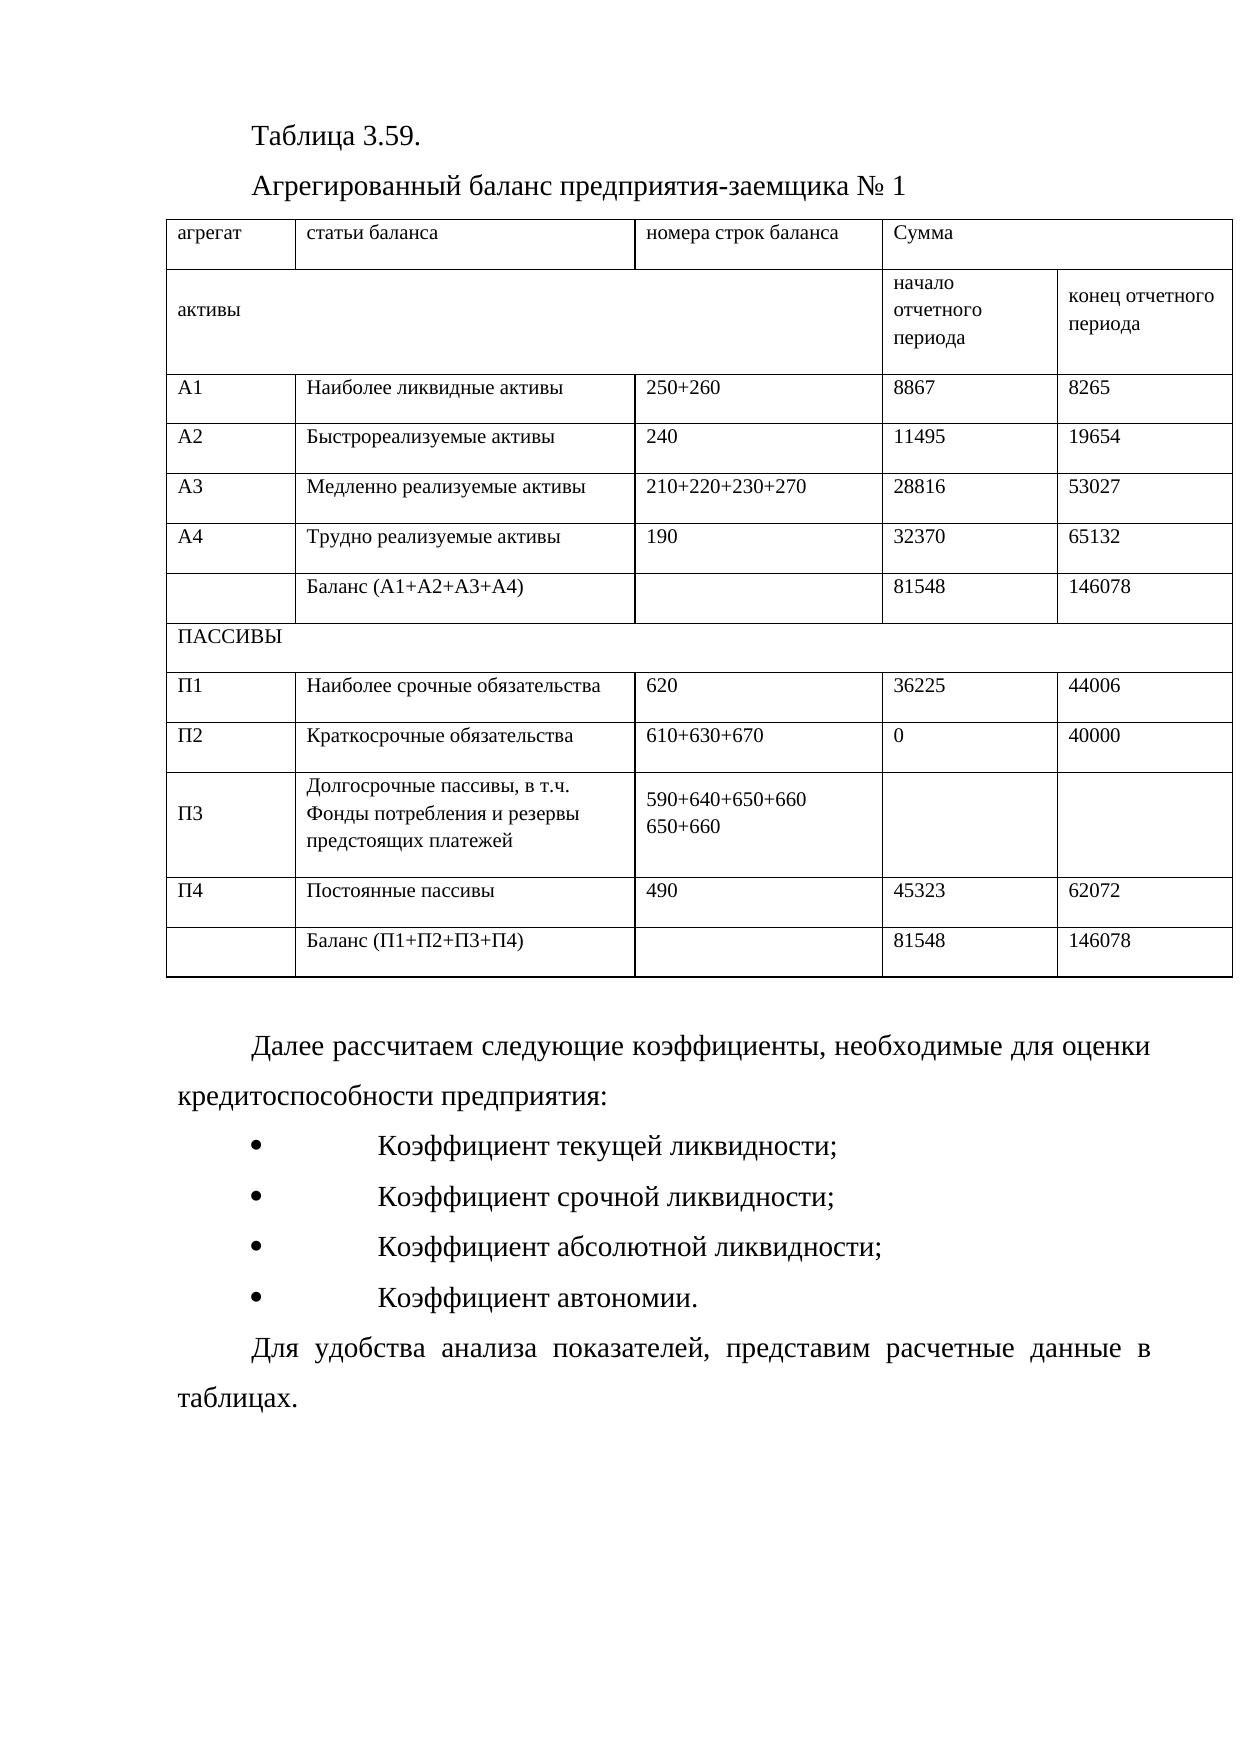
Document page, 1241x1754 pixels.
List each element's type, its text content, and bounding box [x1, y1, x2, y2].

list Коэффициент абсолютной ликвидности; [177, 1229, 1152, 1263]
table_cell [167, 574, 295, 622]
table_header агрегат [167, 220, 295, 268]
table_cell 240 [636, 424, 882, 473]
table_cell А4 [167, 524, 295, 573]
table_cell А2 [167, 424, 295, 473]
table_header номера строк баланса [636, 220, 882, 268]
table_cell [636, 574, 882, 622]
table_cell 65132 [1058, 524, 1232, 573]
table_cell 490 [636, 878, 882, 927]
list Коэффициент автономии. [177, 1280, 1152, 1313]
table_cell Постоянные пассивы [296, 878, 634, 927]
table_cell конец отчетного периода [1058, 270, 1232, 373]
text Агрегированный баланс предприятия-заемщика № 1 [177, 168, 1152, 202]
table_cell П4 [167, 878, 295, 927]
table_cell 40000 [1058, 723, 1232, 772]
table_cell начало отчетного периода [883, 270, 1057, 373]
table_cell 590+640+650+660 650+660 [636, 773, 882, 877]
text Для удобства анализа показателей, представим расчетные данные в таблицах. [177, 1330, 1152, 1414]
table_cell ПАССИВЫ [167, 624, 1232, 672]
table_cell Баланс (П1+П2+П3+П4) [296, 928, 634, 976]
table_header Сумма [883, 220, 1232, 268]
table_cell 210+220+230+270 [636, 474, 882, 523]
table_cell 53027 [1058, 474, 1232, 523]
table_cell Долгосрочные пассивы, в т.ч. Фонды потребления и резервы предстоящих платежей [296, 773, 634, 877]
list Коэффициент текущей ликвидности; [177, 1128, 1152, 1162]
table_cell Баланс (А1+А2+А3+А4) [296, 574, 634, 622]
table_cell П1 [167, 673, 295, 722]
table_cell 81548 [883, 928, 1057, 976]
table_cell 32370 [883, 524, 1057, 573]
table_cell Наиболее срочные обязательства [296, 673, 634, 722]
table_cell 146078 [1058, 574, 1232, 622]
table_cell 81548 [883, 574, 1057, 622]
table_cell Краткосрочные обязательства [296, 723, 634, 772]
table_cell Наиболее ликвидные активы [296, 375, 634, 423]
table_cell Трудно реализуемые активы [296, 524, 634, 573]
table_cell А1 [167, 375, 295, 423]
table_cell [1058, 773, 1232, 877]
table_cell 146078 [1058, 928, 1232, 976]
table_cell [167, 928, 295, 976]
table_cell 28816 [883, 474, 1057, 523]
table_cell 8867 [883, 375, 1057, 423]
table_cell П2 [167, 723, 295, 772]
table_cell 11495 [883, 424, 1057, 473]
table_cell 36225 [883, 673, 1057, 722]
list Коэффициент срочной ликвидности; [177, 1179, 1152, 1212]
table_cell 45323 [883, 878, 1057, 927]
table_cell 0 [883, 723, 1057, 772]
table_cell 44006 [1058, 673, 1232, 722]
table_cell 8265 [1058, 375, 1232, 423]
table_cell А3 [167, 474, 295, 523]
table_cell [883, 773, 1057, 877]
table_cell Быстрореализуемые активы [296, 424, 634, 473]
table_cell Медленно реализуемые активы [296, 474, 634, 523]
table_cell [636, 928, 882, 976]
table_cell П3 [167, 773, 295, 877]
table_cell 62072 [1058, 878, 1232, 927]
text Таблица 3.59. [177, 118, 1152, 152]
table_cell 190 [636, 524, 882, 573]
table_cell 250+260 [636, 375, 882, 423]
table_cell 620 [636, 673, 882, 722]
table_cell 19654 [1058, 424, 1232, 473]
table_cell 610+630+670 [636, 723, 882, 772]
table_cell активы [167, 270, 882, 373]
table_header статьи баланса [296, 220, 634, 268]
text Далее рассчитаем следующие коэффициенты, необходимые для оценки кредитоспособности предприятия: [177, 1028, 1152, 1112]
